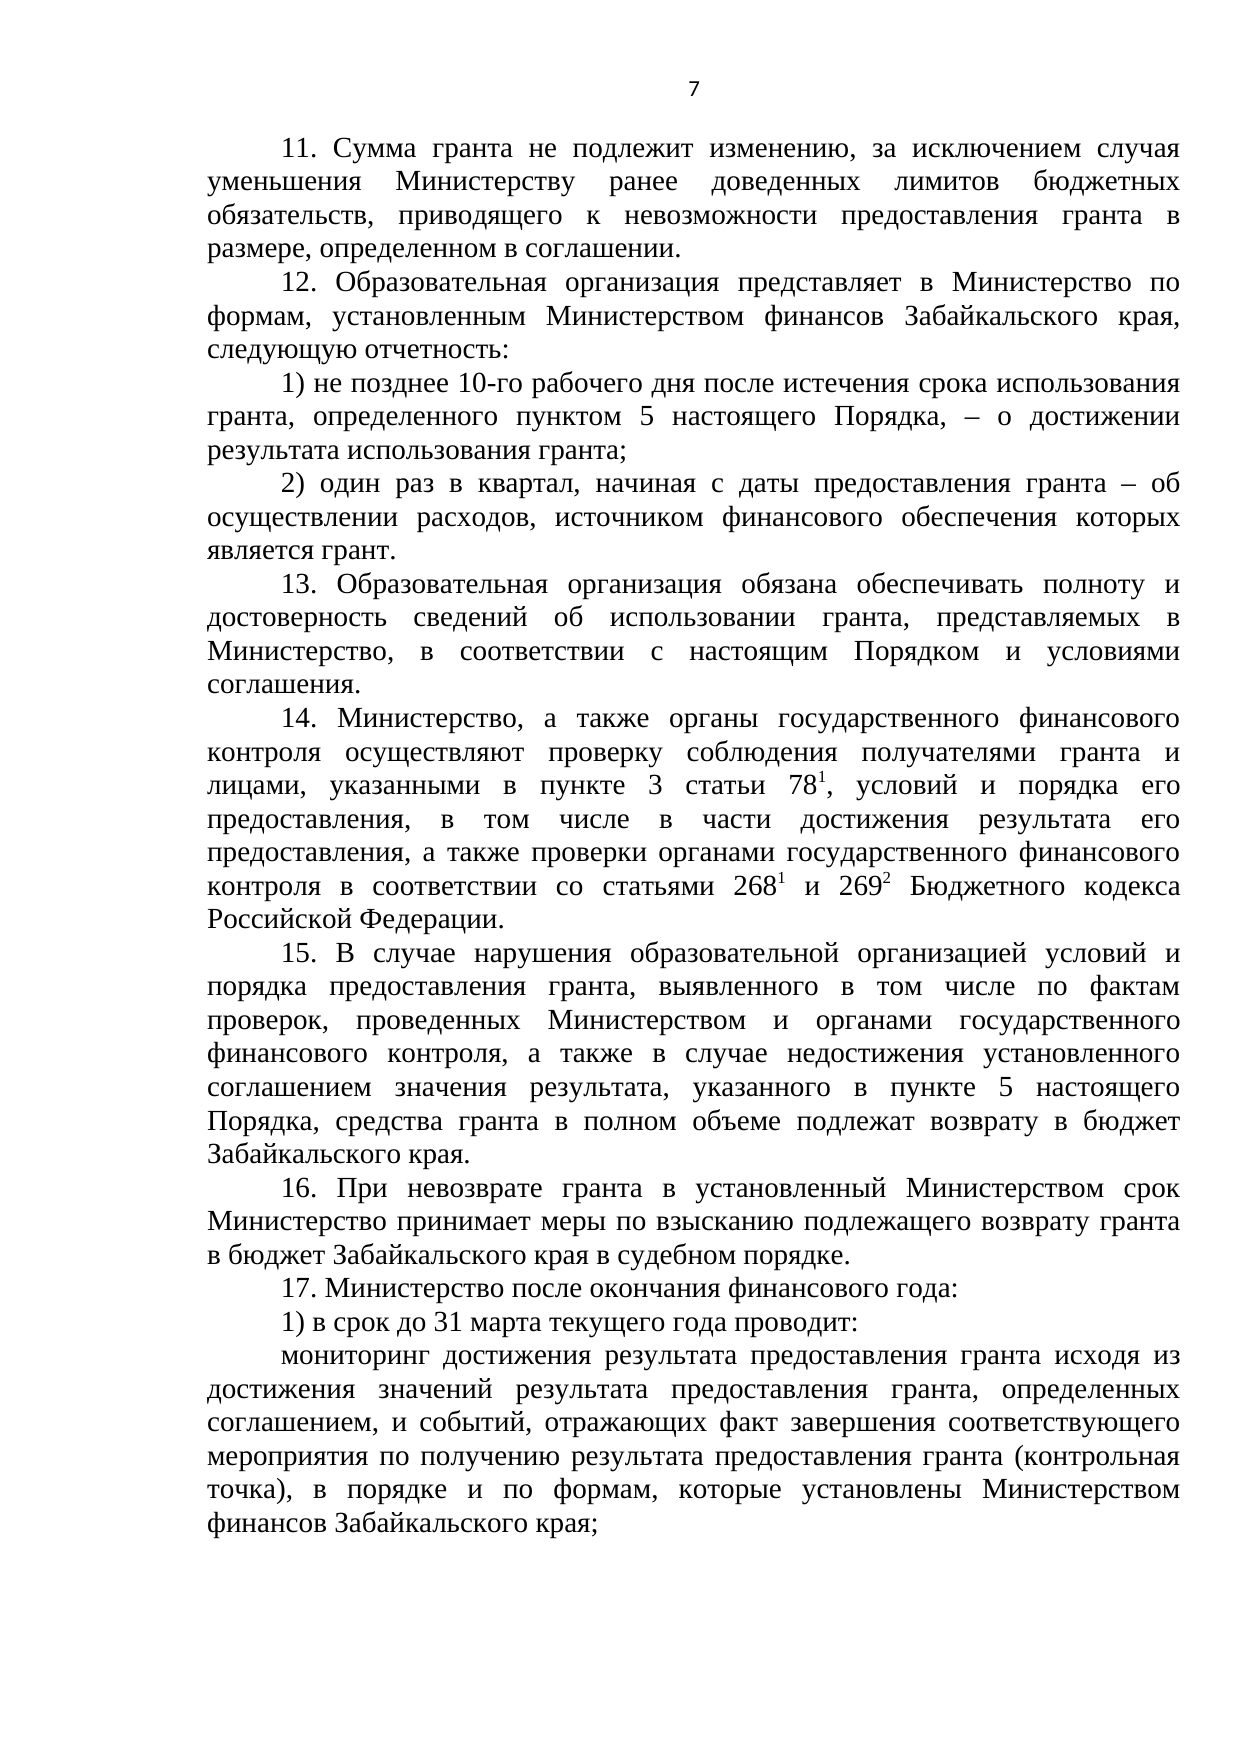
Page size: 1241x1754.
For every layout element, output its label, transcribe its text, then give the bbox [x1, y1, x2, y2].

text мониторинг достижения результата предоставления гранта исходя из достижения значений результата предоставления гранта, определенных соглашением, и событий, отражающих факт завершения соответствующего мероприятия по получению результата предоставления гранта (контрольная точка), в порядке и по формам, которые установлены Министерством финансов Забайкальского края; [207, 1337, 1181, 1539]
text 16. При невозврате гранта в установленный Министерством срок Министерство принимает меры по взысканию подлежащего возврату гранта в бюджет Забайкальского края в судебном порядке. [207, 1170, 1181, 1270]
text 15. В случае нарушения образовательной организацией условий и порядка предоставления гранта, выявленного в том числе по фактам проверок, проведенных Министерством и органами государственного финансового контроля, а также в случае недостижения установленного соглашением значения результата, указанного в пункте 5 настоящего Порядка, средства гранта в полном объеме подлежат возврату в бюджет Забайкальского края. [207, 935, 1181, 1170]
text 12. Образовательная организация представляет в Министерство по формам, установленным Министерством финансов Забайкальского края, следующую отчетность: [207, 264, 1181, 365]
text 17. Министерство после окончания финансового года: [207, 1270, 1181, 1304]
text 14. Министерство, а также органы государственного финансового контроля осуществляют проверку соблюдения получателями гранта и лицами, указанными в пункте 3 статьи 781, условий и порядка его предоставления, в том числе в части достижения результата его предоставления, а также проверки органами государственного финансового контроля в соответствии со статьями 2681 и 2692 Бюджетного кодекса Российской Федерации. [207, 700, 1181, 935]
text 11. Сумма гранта не подлежит изменению, за исключением случая уменьшения Министерству ранее доведенных лимитов бюджетных обязательств, приводящего к невозможности предоставления гранта в размере, определенном в соглашении. [207, 130, 1181, 264]
text 13. Образовательная организация обязана обеспечивать полноту и достоверность сведений об использовании гранта, представляемых в Министерство, в соответствии с настоящим Порядком и условиями соглашения. [207, 566, 1181, 700]
text 1) в срок до 31 марта текущего года проводит: [207, 1304, 1181, 1337]
text 1) не позднее 10-го рабочего дня после истечения срока использования гранта, определенного пунктом 5 настоящего Порядка, – о достижении результата использования гранта; [207, 365, 1181, 465]
text 2) один раз в квартал, начиная с даты предоставления гранта – об осуществлении расходов, источником финансового обеспечения которых является грант. [207, 465, 1181, 566]
